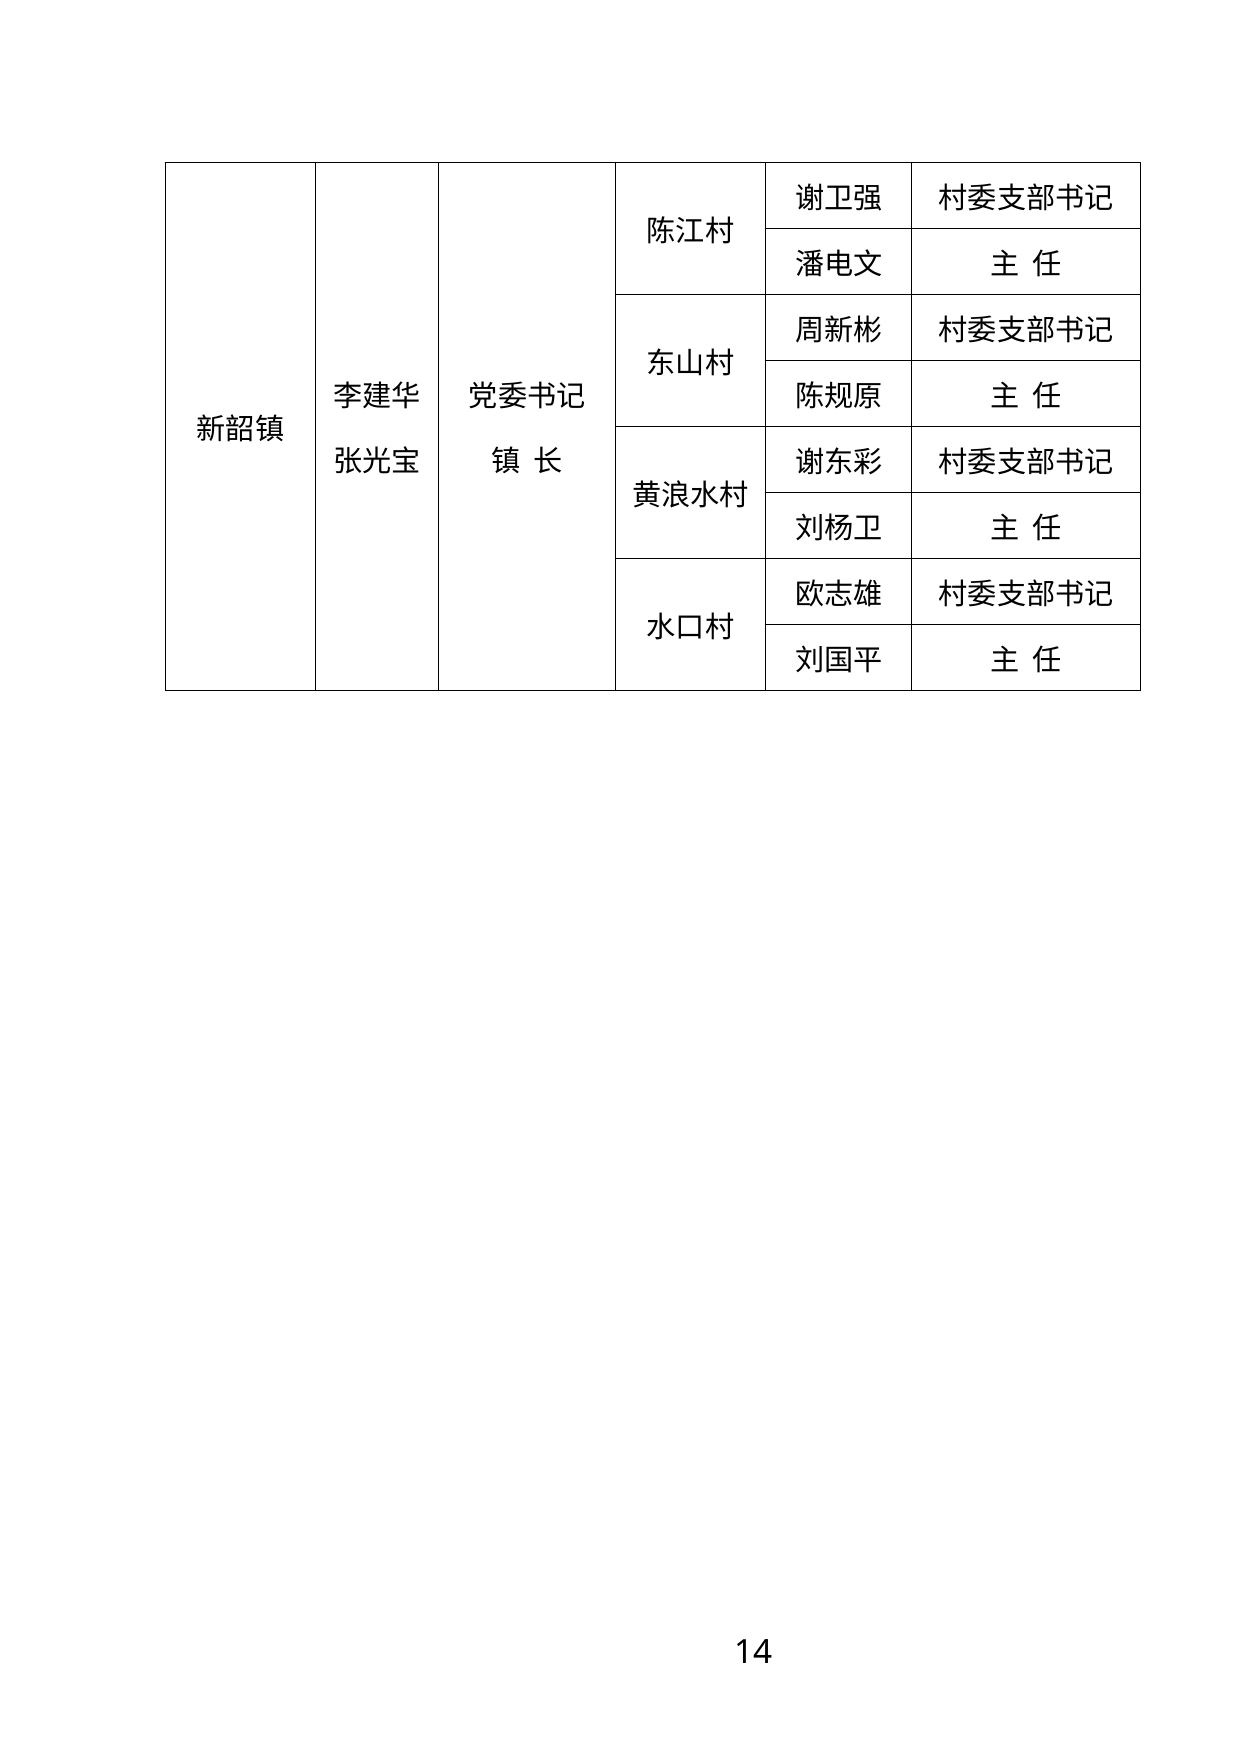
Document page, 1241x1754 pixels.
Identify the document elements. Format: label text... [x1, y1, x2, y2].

table_cell 谢卫强 [766, 163, 911, 228]
table_cell 主 任 [912, 361, 1140, 426]
table_cell 谢东彩 [766, 427, 911, 492]
table_cell 主 任 [912, 493, 1140, 558]
table_cell 欧志雄 [766, 559, 911, 624]
table_cell 潘电文 [766, 229, 911, 294]
table_cell 刘国平 [766, 625, 911, 690]
table_cell 主 任 [912, 229, 1140, 294]
table_cell 村委支部书记 [912, 295, 1140, 360]
table_cell 水口村 [616, 559, 765, 690]
table_cell 刘杨卫 [766, 493, 911, 558]
table_cell 李建华 张光宝 [316, 163, 438, 690]
table_cell 陈规原 [766, 361, 911, 426]
table_cell 新韶镇 [166, 163, 315, 690]
table_cell 党委书记 镇 长 [439, 163, 615, 690]
table_cell 村委支部书记 [912, 427, 1140, 492]
table_cell 主 任 [912, 625, 1140, 690]
table_cell 村委支部书记 [912, 559, 1140, 624]
table_cell 东山村 [616, 295, 765, 426]
table_cell 周新彬 [766, 295, 911, 360]
table_cell 黄浪水村 [616, 427, 765, 558]
table_cell 村委支部书记 [912, 163, 1140, 228]
table_cell 陈江村 [616, 163, 765, 294]
